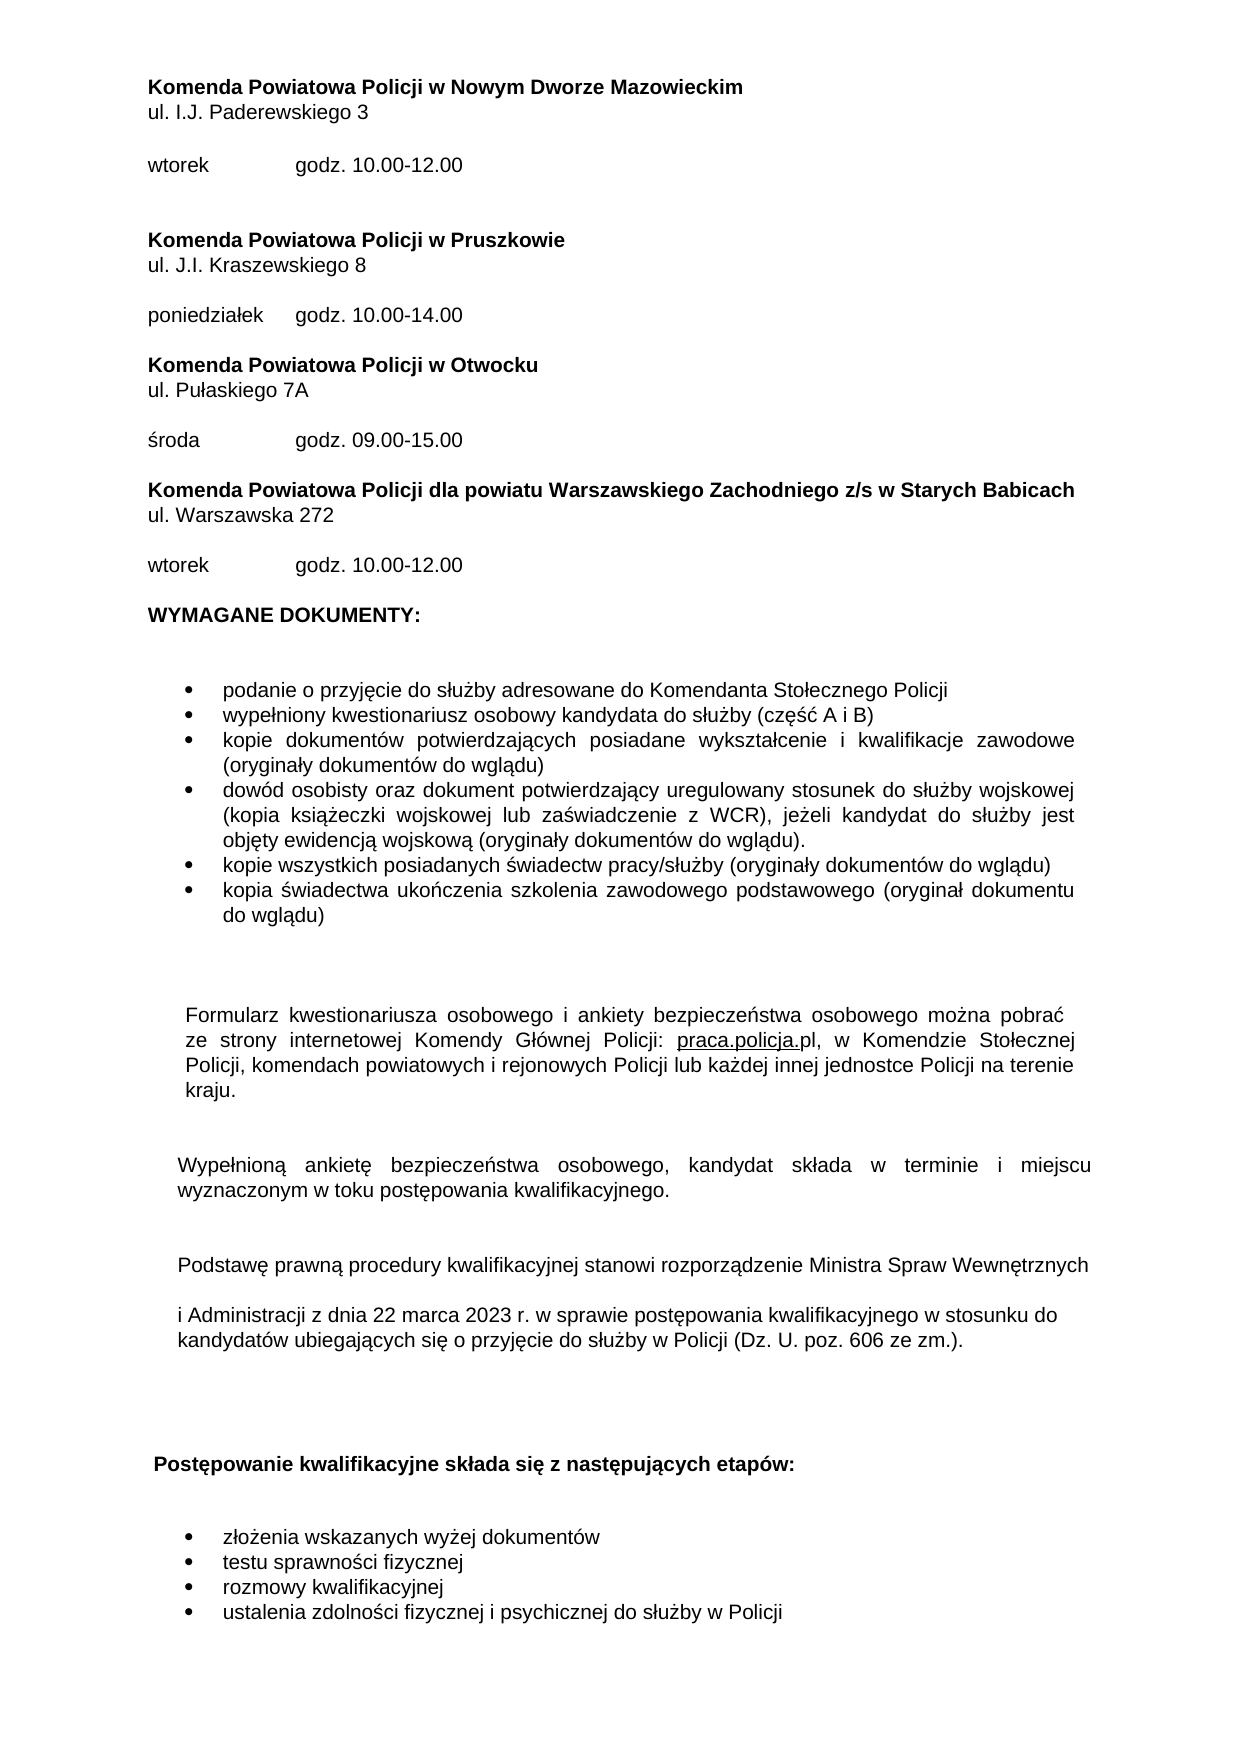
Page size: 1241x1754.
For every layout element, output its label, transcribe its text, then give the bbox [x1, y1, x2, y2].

text Wypełnioną ankietę bezpieczeństwa osobowego, kandydat składa w terminie i miejscu wyznaczonym w toku postępowania kwalifikacyjnego. [177, 1152, 1093, 1202]
list kopia świadectwa ukończenia szkolenia zawodowego podstawowego (oryginał dokumentu do wglądu) [185, 877, 1075, 927]
list rozmowy kwalifikacyjnej [185, 1574, 1075, 1599]
text Komenda Powiatowa Policji w Pruszkowie [148, 227, 1093, 252]
text Postępowanie kwalifikacyjne składa się z następujących etapów: [148, 1452, 1093, 1476]
list wypełniony kwestionariusz osobowy kandydata do służby (część A i B) [185, 702, 1075, 727]
text ul. I.J. Paderewskiego 3 [148, 99, 1093, 124]
list kopie dokumentów potwierdzających posiadane wykształcenie i kwalifikacje zawodowe (oryginały dokumentów do wglądu) [185, 727, 1075, 777]
text ul. J.I. Kraszewskiego 8 [148, 252, 1093, 277]
list złożenia wskazanych wyżej dokumentów [185, 1524, 1075, 1549]
text ul. Warszawska 272 [148, 502, 1093, 527]
text Komenda Powiatowa Policji dla powiatu Warszawskiego Zachodniego z/s w Starych Babicach [148, 477, 1093, 502]
text wtorek godz. 10.00-12.00 [148, 152, 1093, 177]
list dowód osobisty oraz dokument potwierdzający uregulowany stosunek do służby wojskowej (kopia książeczki wojskowej lub zaświadczenie z WCR), jeżeli kandydat do służby jest objęty ewidencją wojskową (oryginały dokumentów do wglądu). [185, 777, 1075, 852]
text środa godz. 09.00-15.00 [148, 427, 1093, 452]
text poniedziałek godz. 10.00-14.00 [148, 302, 1093, 327]
text Formularz kwestionariusza osobowego i ankiety bezpieczeństwa osobowego można pobrać ze strony internetowej Komendy Głównej Policji: praca.policja.pl, w Komendzie Stołecznej Policji, komendach powiatowych i rejonowych Policji lub każdej innej jednostce Policji na terenie kraju. [185, 1002, 1075, 1102]
list podanie o przyjęcie do służby adresowane do Komendanta Stołecznego Policji [185, 677, 1075, 702]
list kopie wszystkich posiadanych świadectw pracy/służby (oryginały dokumentów do wglądu) [185, 852, 1075, 877]
text ul. Pułaskiego 7A [148, 377, 1093, 402]
text Komenda Powiatowa Policji w Otwocku [148, 352, 1093, 377]
text wtorek godz. 10.00-12.00 [148, 552, 1093, 577]
text WYMAGANE DOKUMENTY: [148, 602, 1093, 627]
text Podstawę prawną procedury kwalifikacyjnej stanowi rozporządzenie Ministra Spraw Wewnętrznych i Administracji z dnia 22 marca 2023 r. w sprawie postępowania kwalifikacyjnego w stosunku do kandydatów ubiegających się o przyjęcie do służby w Policji (Dz. U. poz. 606 ze zm.). [177, 1252, 1093, 1352]
list ustalenia zdolności fizycznej i psychicznej do służby w Policji [185, 1599, 1075, 1624]
list testu sprawności fizycznej [185, 1549, 1075, 1574]
text Komenda Powiatowa Policji w Nowym Dworze Mazowieckim [148, 74, 1093, 99]
